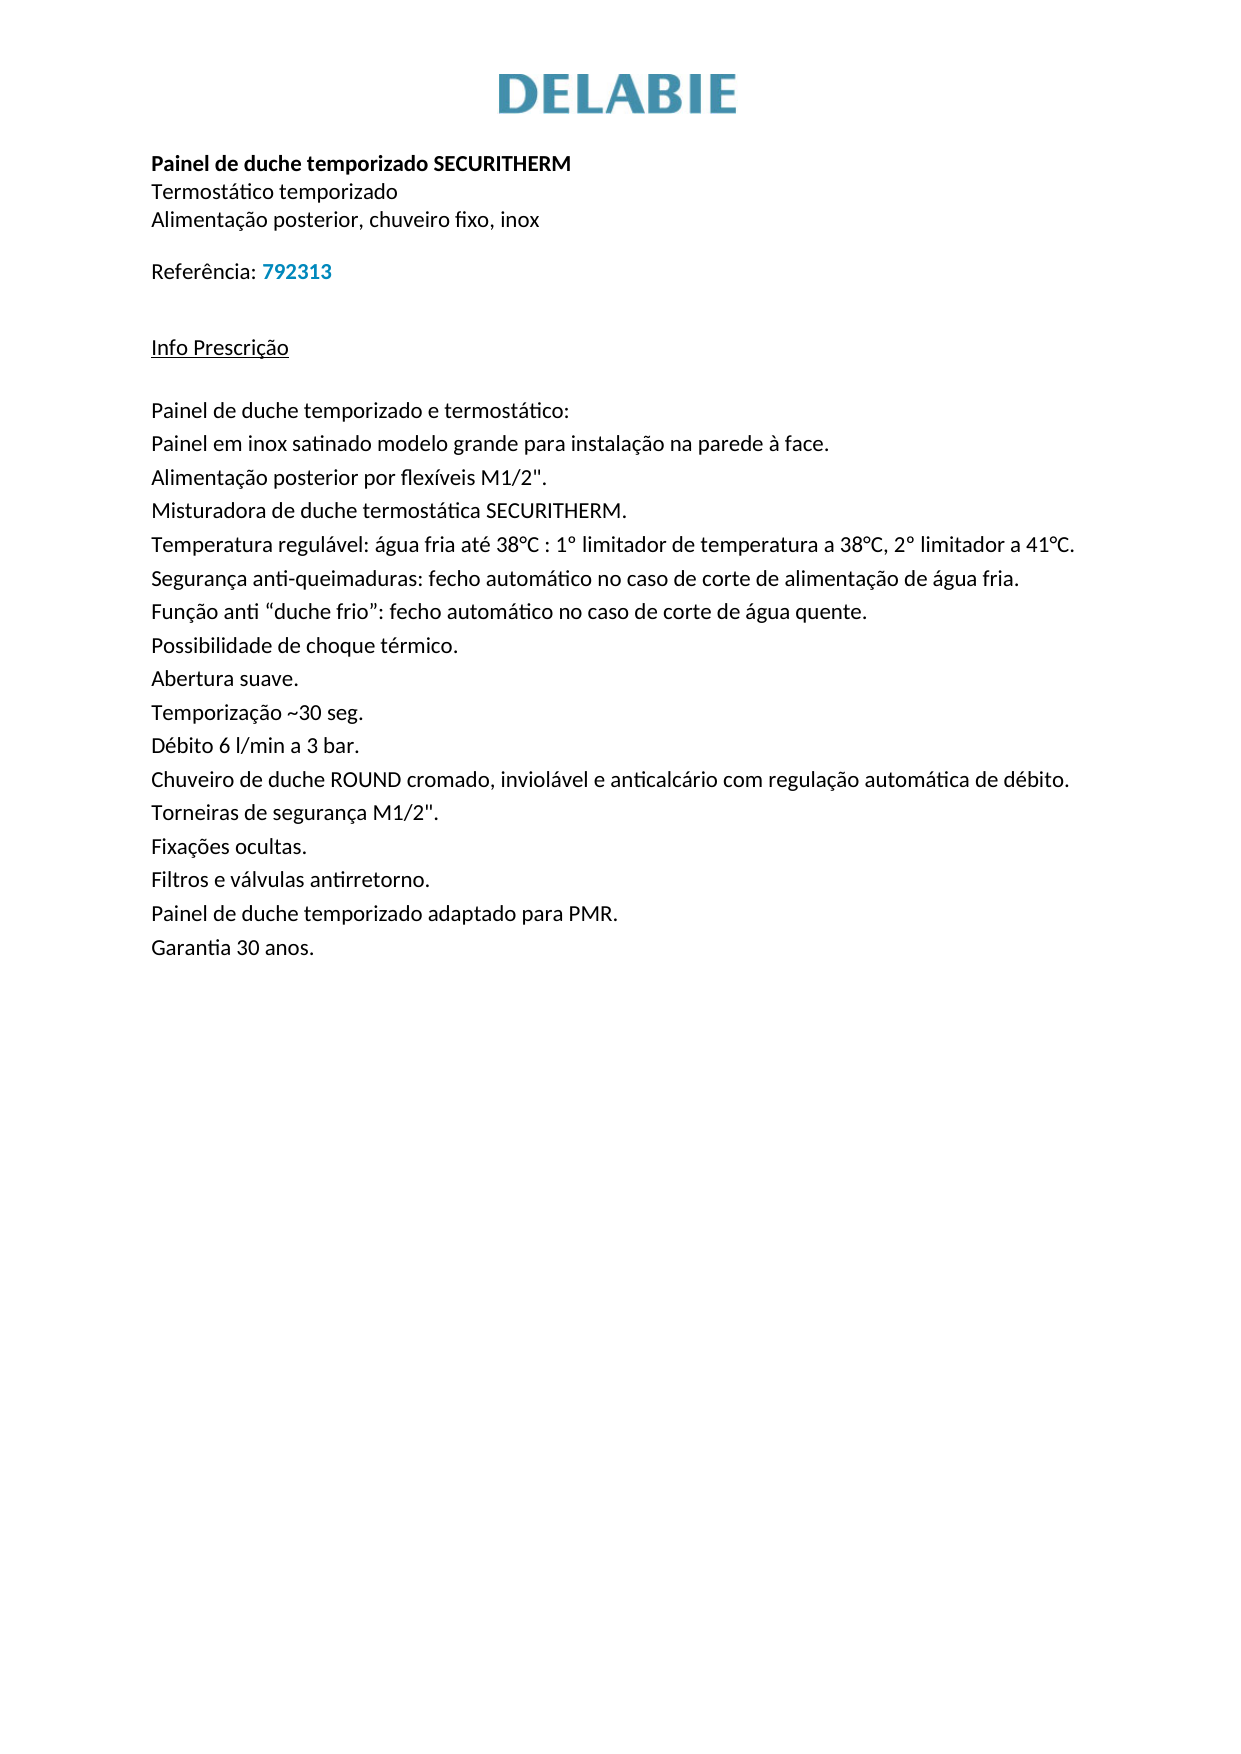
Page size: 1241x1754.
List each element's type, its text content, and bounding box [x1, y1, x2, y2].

text Débito 6 l/min a 3 bar. [151, 731, 1084, 759]
text Painel de duche temporizado adaptado para PMR. [151, 899, 1084, 927]
text Info Prescrição [151, 333, 1084, 361]
text Chuveiro de duche ROUND cromado, inviolável e anticalcário com regulação automática de débito. [151, 765, 1084, 793]
text Torneiras de segurança M1/2". [151, 798, 1084, 827]
text Função anti “duche frio”: fecho automático no caso de corte de água quente. [151, 597, 1084, 625]
text Painel de duche temporizado SECURITHERM [151, 149, 1084, 177]
text Filtros e válvulas antirretorno. [151, 866, 1084, 894]
text Fixações ocultas. [151, 832, 1084, 860]
picture [497, 74, 738, 114]
text Possibilidade de choque térmico. [151, 631, 1084, 659]
text Alimentação posterior, chuveiro fixo, inox [151, 205, 1084, 233]
text Temporização ~30 seg. [151, 698, 1084, 726]
text Temperatura regulável: água fria até 38°C : 1º limitador de temperatura a 38°C, 2º limitador a 41°C. [151, 530, 1084, 558]
text Painel de duche temporizado e termostático: [151, 396, 1084, 424]
text Misturadora de duche termostática SECURITHERM. [151, 497, 1084, 525]
text Segurança anti-queimaduras: fecho automático no caso de corte de alimentação de água fria. [151, 564, 1084, 592]
text Referência: 792313 [151, 257, 1084, 285]
text Painel em inox satinado modelo grande para instalação na parede à face. [151, 429, 1084, 458]
text Alimentação posterior por flexíveis M1/2". [151, 463, 1084, 491]
text Garantia 30 anos. [151, 933, 1084, 961]
text Termostático temporizado [151, 177, 1084, 205]
text Abertura suave. [151, 664, 1084, 692]
